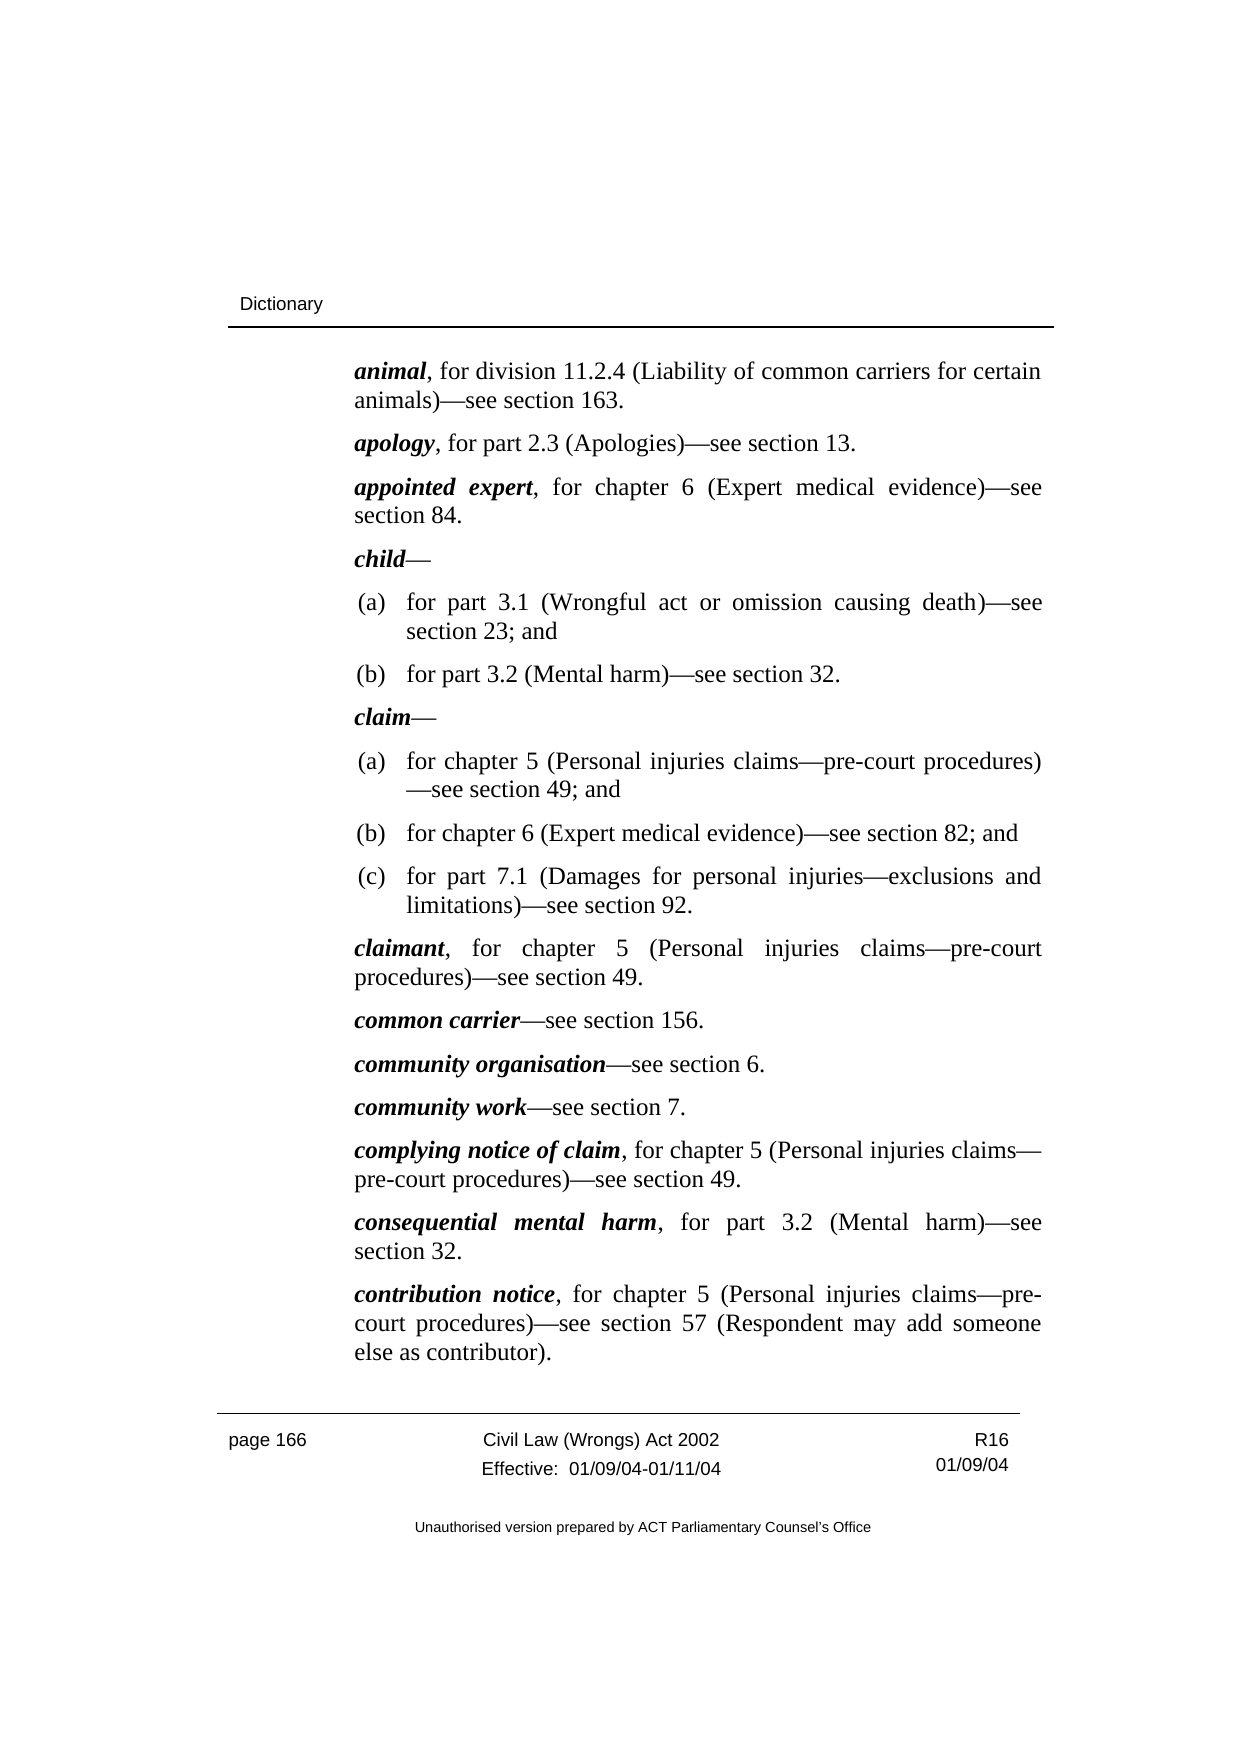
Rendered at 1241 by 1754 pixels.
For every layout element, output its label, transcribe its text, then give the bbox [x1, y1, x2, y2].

text (c) for part 7.1 (Damages for personal injuries—exclusions and limitations)—see section 92. [239, 861, 1042, 919]
text (b) for chapter 6 (Expert medical evidence)—see section 82; and [239, 818, 1042, 847]
text (a) for part 3.1 (Wrongful act or omission causing death)—see section 23; and [239, 587, 1042, 644]
text community organisation—see section 6. [354, 1049, 1042, 1077]
text claim— [354, 702, 1042, 731]
text contribution notice, for chapter 5 (Personal injuries claims—pre-court procedures)—see section 57 (Respondent may add someone else as contributor). [354, 1279, 1042, 1366]
text (a) for chapter 5 (Personal injuries claims—pre-court procedures)—see section 49; and [239, 746, 1042, 803]
text consequential mental harm, for part 3.2 (Mental harm)—see section 32. [354, 1207, 1042, 1265]
text community work—see section 7. [354, 1092, 1042, 1121]
text common carrier—see section 156. [354, 1005, 1042, 1034]
text appointed expert, for chapter 6 (Expert medical evidence)—see section 84. [354, 472, 1042, 529]
text apology, for part 2.3 (Apologies)—see section 13. [354, 428, 1042, 457]
text animal, for division 11.2.4 (Liability of common carriers for certain animals)—see section 163. [354, 356, 1042, 414]
text claimant, for chapter 5 (Personal injuries claims—pre-court procedures)—see section 49. [354, 933, 1042, 991]
text complying notice of claim, for chapter 5 (Personal injuries claims—pre-court procedures)—see section 49. [354, 1135, 1042, 1193]
text (b) for part 3.2 (Mental harm)—see section 32. [239, 659, 1042, 688]
text child— [354, 544, 1042, 572]
